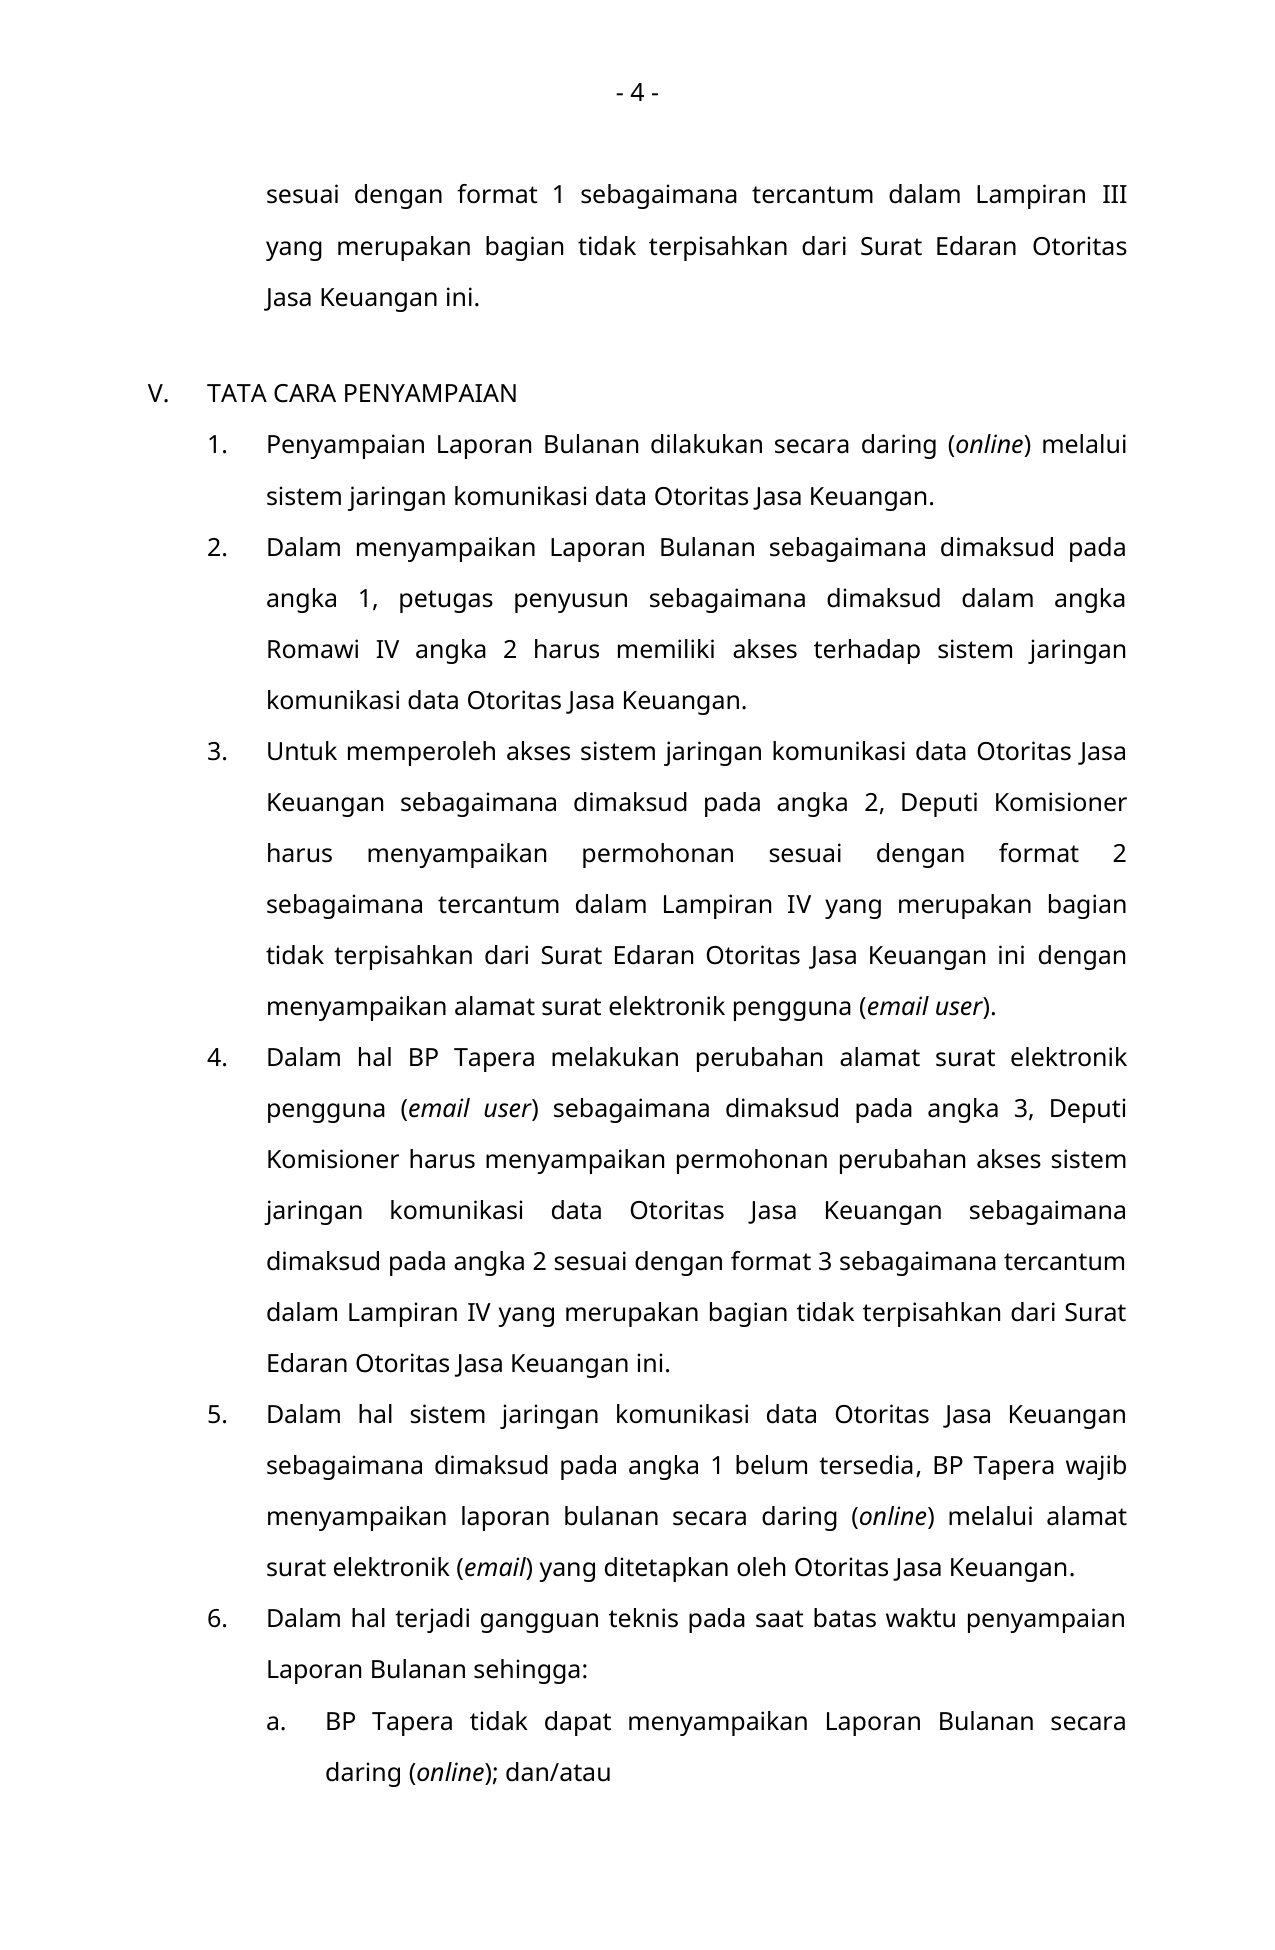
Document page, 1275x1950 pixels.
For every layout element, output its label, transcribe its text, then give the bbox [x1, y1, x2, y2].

list Dalam hal BP Tapera melakukan perubahan alamat surat elektronik pengguna (email user) sebagaimana dimaksud pada angka 3, Deputi Komisioner harus menyampaikan permohonan perubahan akses sistem jaringan komunikasi data Otoritas Jasa Keuangan sebagaimana dimaksud pada angka 2 sesuai dengan format 3 sebagaimana tercantum dalam Lampiran IV yang merupakan bagian tidak terpisahkan dari Surat Edaran Otoritas Jasa Keuangan ini. [207, 1039, 1127, 1380]
list Dalam hal terjadi gangguan teknis pada saat batas waktu penyampaian Laporan Bulanan sehingga: [207, 1601, 1127, 1686]
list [207, 177, 1127, 313]
list Penyampaian Laporan Bulanan dilakukan secara daring (online) melalui sistem jaringan komunikasi data Otoritas Jasa Keuangan. [207, 427, 1127, 512]
list Dalam hal sistem jaringan komunikasi data Otoritas Jasa Keuangan sebagaimana dimaksud pada angka 1 belum tersedia, BP Tapera wajib menyampaikan laporan bulanan secara daring (online) melalui alamat surat elektronik (email) yang ditetapkan oleh Otoritas Jasa Keuangan. [207, 1397, 1127, 1584]
list Untuk memperoleh akses sistem jaringan komunikasi data Otoritas Jasa Keuangan sebagaimana dimaksud pada angka 2, Deputi Komisioner harus menyampaikan permohonan sesuai dengan format 2 sebagaimana tercantum dalam Lampiran IV yang merupakan bagian tidak terpisahkan dari Surat Edaran Otoritas Jasa Keuangan ini dengan menyampaikan alamat surat elektronik pengguna (email user). [207, 733, 1127, 1023]
list BP Tapera tidak dapat menyampaikan Laporan Bulanan secara daring (online); dan/atau [266, 1703, 1127, 1788]
list Dalam menyampaikan Laporan Bulanan sebagaimana dimaksud pada angka 1, petugas penyusun sebagaimana dimaksud dalam angka Romawi IV angka 2 harus memiliki akses terhadap sistem jaringan komunikasi data Otoritas Jasa Keuangan. [207, 529, 1127, 716]
list TATA CARA PENYAMPAIAN [148, 376, 1127, 410]
